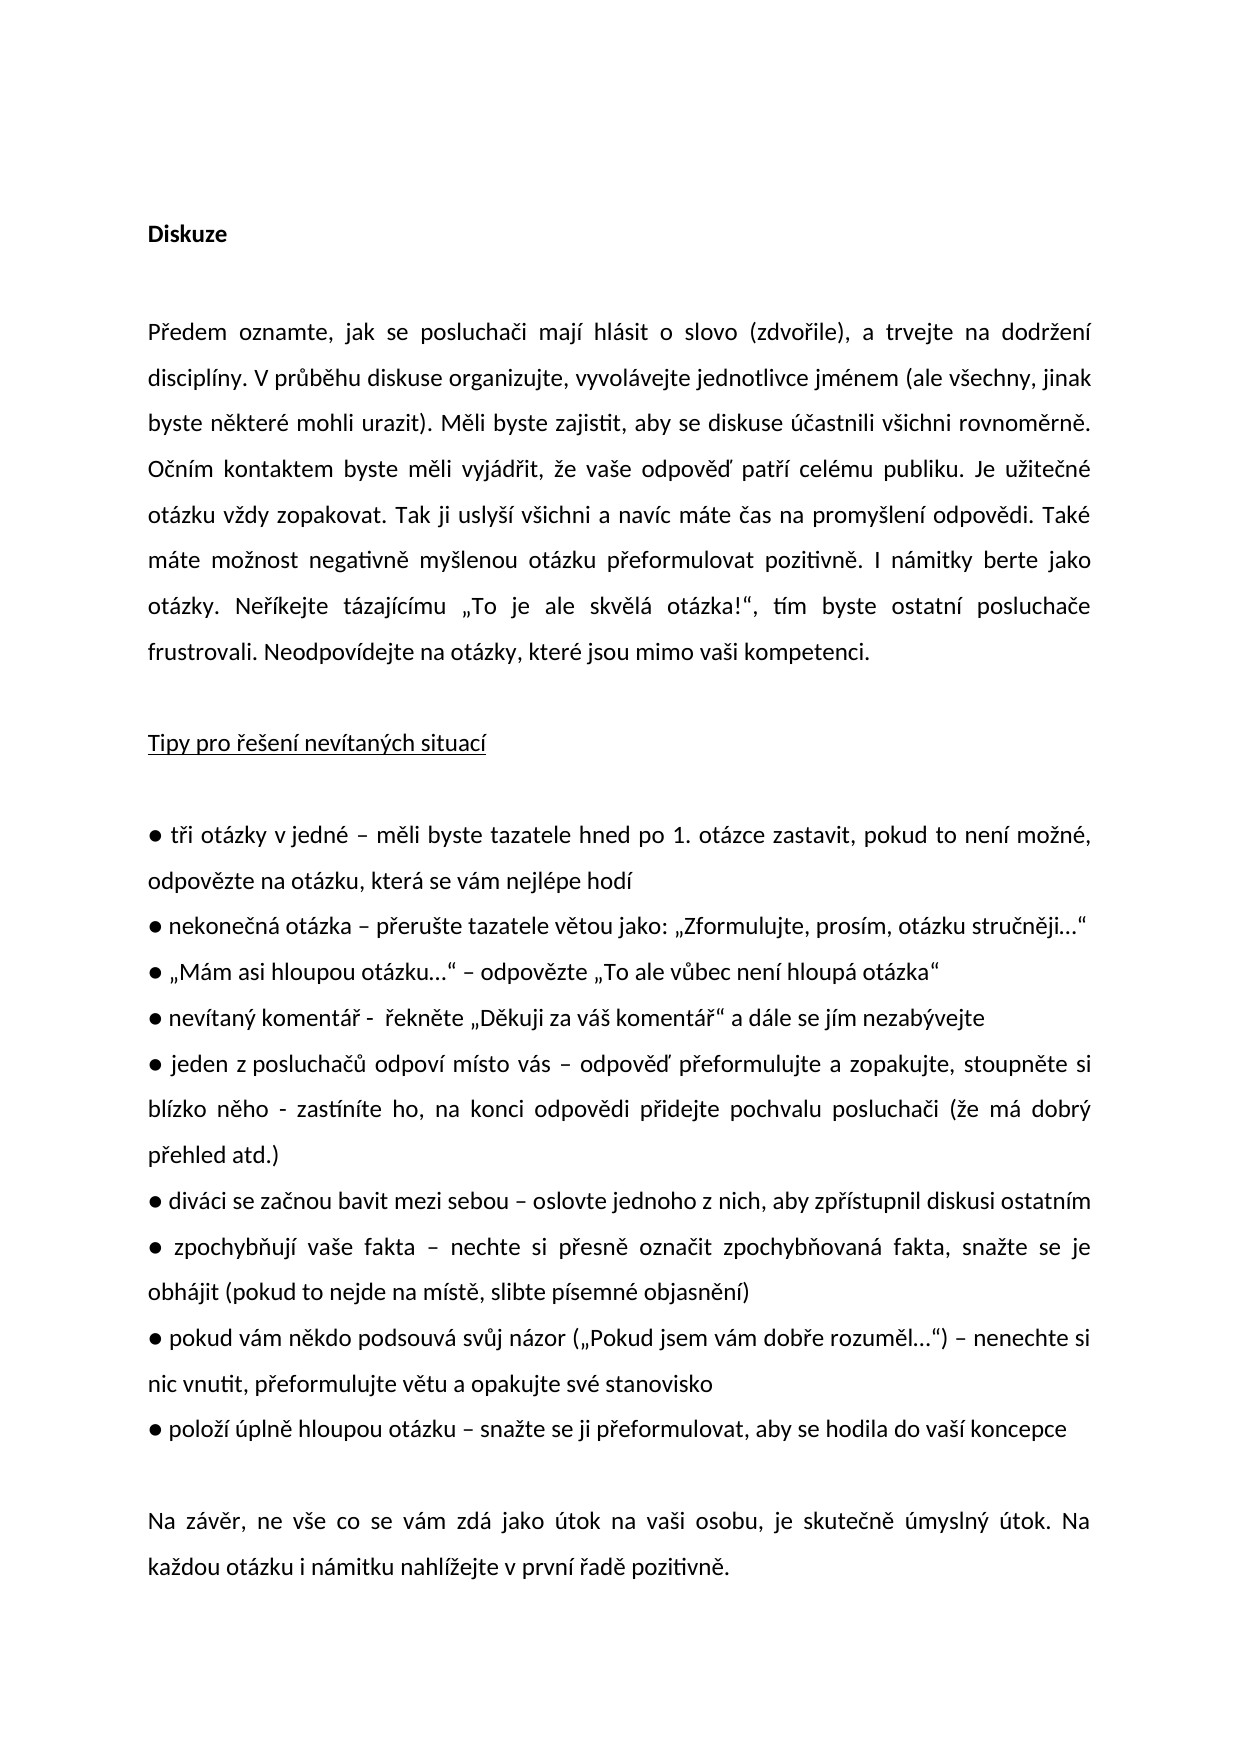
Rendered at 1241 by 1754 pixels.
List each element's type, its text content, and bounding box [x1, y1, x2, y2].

text ● nekonečná otázka – přerušte tazatele větou jako: „Zformulujte, prosím, otázku stručněji…“ [148, 911, 1093, 941]
text ● tři otázky v jedné – měli byste tazatele hned po 1. otázce zastavit, pokud to není možné, odpovězte na otázku, která se vám nejlépe hodí [148, 819, 1093, 895]
text Předem oznamte, jak se posluchači mají hlásit o slovo (zdvořile), a trvejte na dodržení disciplíny. V průběhu diskuse organizujte, vyvolávejte jednotlivce jménem (ale všechny, jinak byste některé mohli urazit). Měli byste zajistit, aby se diskuse účastnili všichni rovnoměrně. Očním kontaktem byste měli vyjádřit, že vaše odpověď patří celému publiku. Je užitečné otázku vždy zopakovat. Tak ji uslyší všichni a navíc máte čas na promyšlení odpovědi. Také máte možnost negativně myšlenou otázku přeformulovat pozitivně. I námitky berte jako otázky. Neříkejte tázajícímu „To je ale skvělá otázka!“, tím byste ostatní posluchače frustrovali. Neodpovídejte na otázky, které jsou mimo vaši kompetenci. [148, 316, 1093, 667]
text ● položí úplně hloupou otázku – snažte se ji přeformulovat, aby se hodila do vaší koncepce [148, 1413, 1093, 1444]
text ● pokud vám někdo podsouvá svůj názor („Pokud jsem vám dobře rozuměl…“) – nenechte si nic vnutit, přeformulujte větu a opakujte své stanovisko [148, 1322, 1093, 1398]
text ● „Mám asi hloupou otázku…“ – odpovězte „To ale vůbec není hloupá otázka“ [148, 956, 1093, 987]
subtitle Diskuze [148, 218, 1093, 249]
text ● jeden z posluchačů odpoví místo vás – odpověď přeformulujte a zopakujte, stoupněte si blízko něho - zastíníte ho, na konci odpovědi přidejte pochvalu posluchači (že má dobrý přehled atd.) [148, 1048, 1093, 1170]
text Tipy pro řešení nevítaných situací [148, 728, 1093, 758]
text Na závěr, ne vše co se vám zdá jako útok na vaši osobu, je skutečně úmyslný útok. Na každou otázku i námitku nahlížejte v první řadě pozitivně. [148, 1505, 1093, 1581]
text ● zpochybňují vaše fakta – nechte si přesně označit zpochybňovaná fakta, snažte se je obhájit (pokud to nejde na místě, slibte písemné objasnění) [148, 1231, 1093, 1307]
text ● nevítaný komentář - řekněte „Děkuji za váš komentář“ a dále se jím nezabývejte [148, 1002, 1093, 1032]
text ● diváci se začnou bavit mezi sebou – oslovte jednoho z nich, aby zpřístupnil diskusi ostatním [148, 1185, 1093, 1215]
